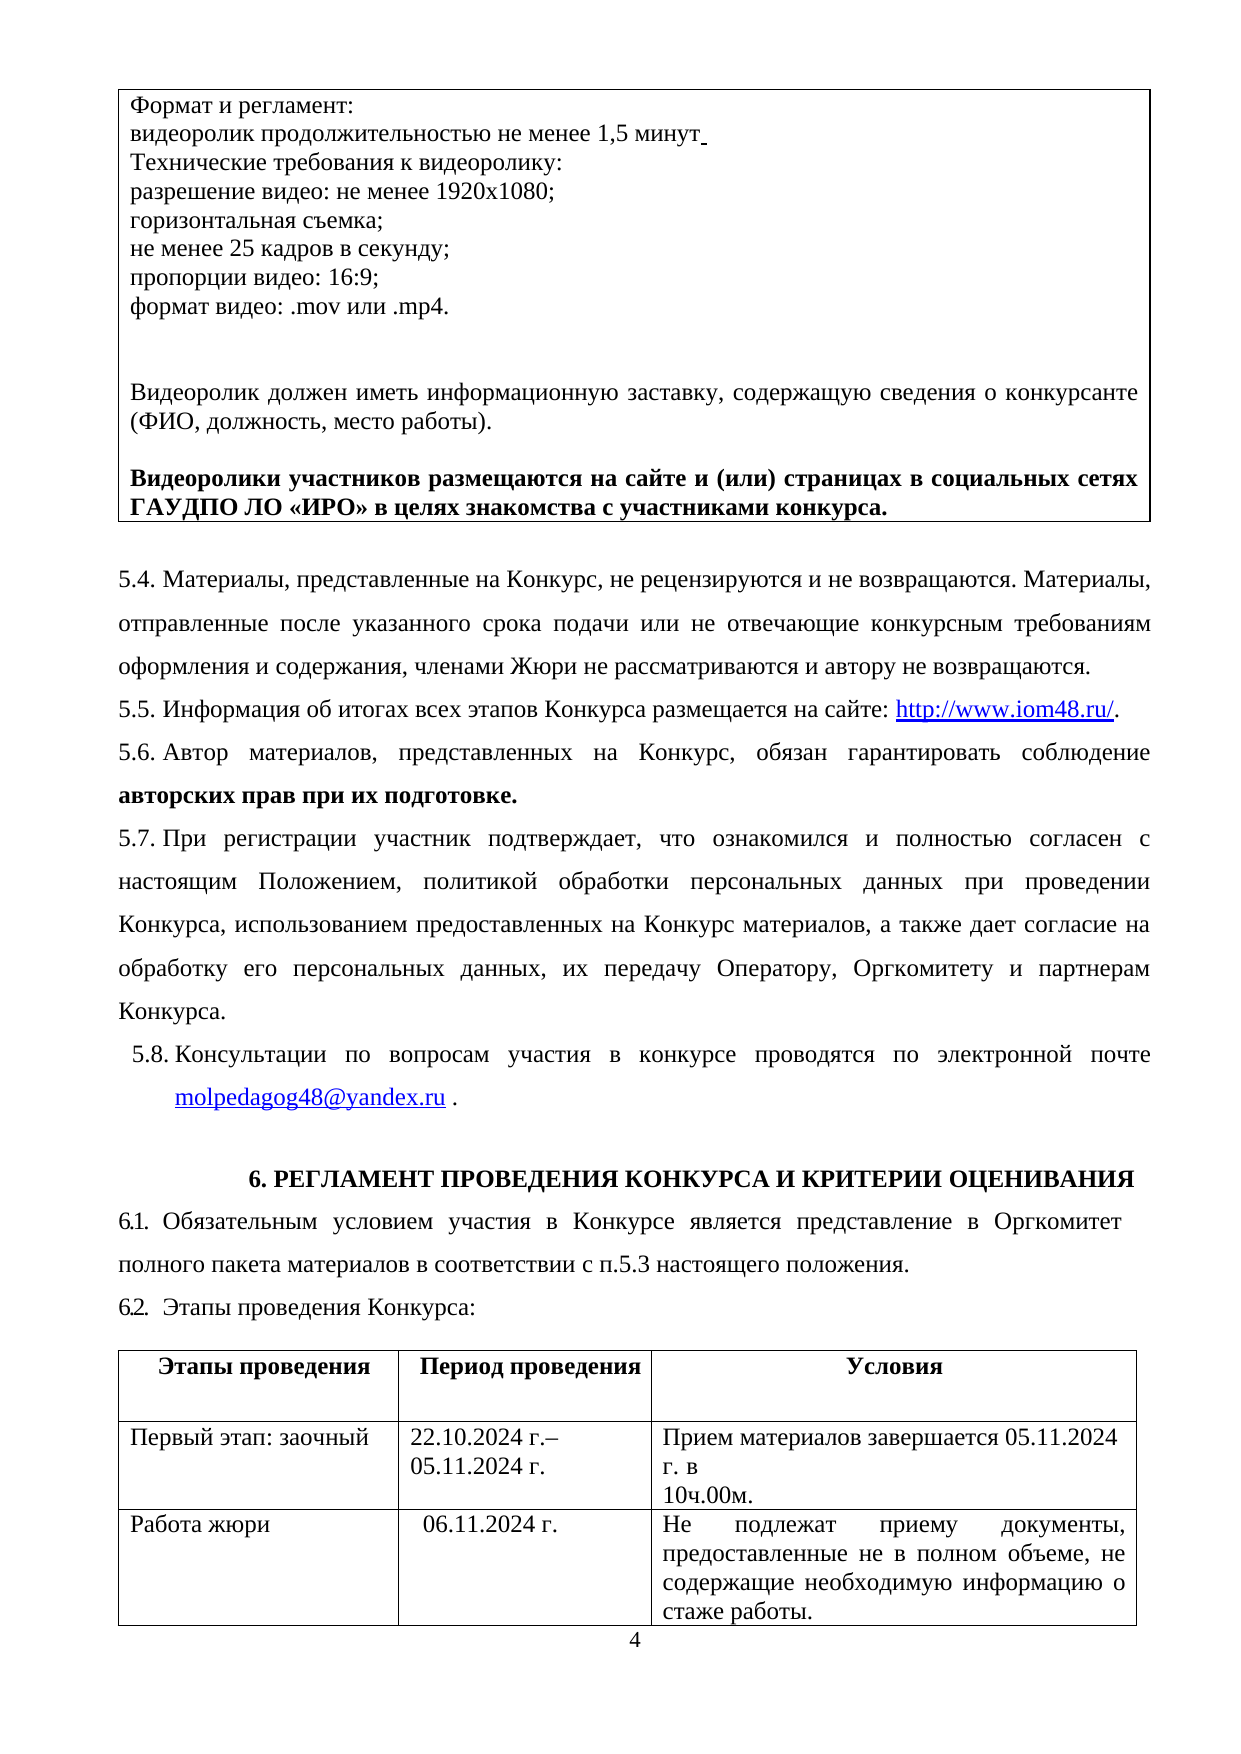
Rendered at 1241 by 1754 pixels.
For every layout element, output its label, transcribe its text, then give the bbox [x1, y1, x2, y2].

subtitle РЕГЛАМЕНТ ПРОВЕДЕНИЯ КОНКУРСА И КРИТЕРИИ ОЦЕНИВАНИЯ [248, 1164, 1152, 1192]
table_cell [652, 1510, 1136, 1625]
table_cell Работа жюри [119, 1510, 398, 1625]
list Автор материалов, представленных на Конкурс, обязан гарантировать соблюдение авторских прав при их подготовке. [118, 737, 1152, 809]
table_header Условия [652, 1351, 1136, 1421]
list Информация об итогах всех этапов Конкурса размещается на сайтe: http://www.iom48.ru/. [118, 694, 1152, 723]
table_header Этапы проведения [119, 1351, 398, 1421]
list Обязательным условием участия в Конкурсе является представление в Оргкомитет полного пакета материалов в соответствии с п.5.3 настоящего положения. [118, 1206, 1123, 1278]
list При регистрации участник подтверждает, что ознакомился и полностью согласен с настоящим Положением, политикой обработки персональных данных при проведении Конкурса, использованием предоставленных на Конкурс материалов, а также дает согласие на обработку его персональных данных, их передачу Оператору, Оргкомитету и партнерам Конкурса. [118, 823, 1152, 1024]
list Этапы проведения Конкурса: [118, 1293, 1152, 1321]
table_cell 22.10.2024 г.– 05.11.2024 г. [399, 1422, 651, 1508]
table_cell Прием материалов завершается 05.11.2024 г. в 10ч.00м. [652, 1422, 1136, 1508]
table_cell 06.11.2024 г. [399, 1510, 651, 1625]
list Консультации по вопросам участия в конкурсе проводятся по электронной почте molpedagog48@yandex.ru . [132, 1039, 1152, 1111]
list Материалы, представленные на Конкурс, не рецензируются и не возвращаются. Материалы, отправленные после указанного срока подачи или не отвечающие конкурсным требованиям оформления и содержания, членами Жюри не рассматриваются и автору не возвращаются. [118, 564, 1152, 679]
table_header Период проведения [399, 1351, 651, 1421]
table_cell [119, 90, 1149, 521]
table_cell Первый этап: заочный [119, 1422, 398, 1508]
